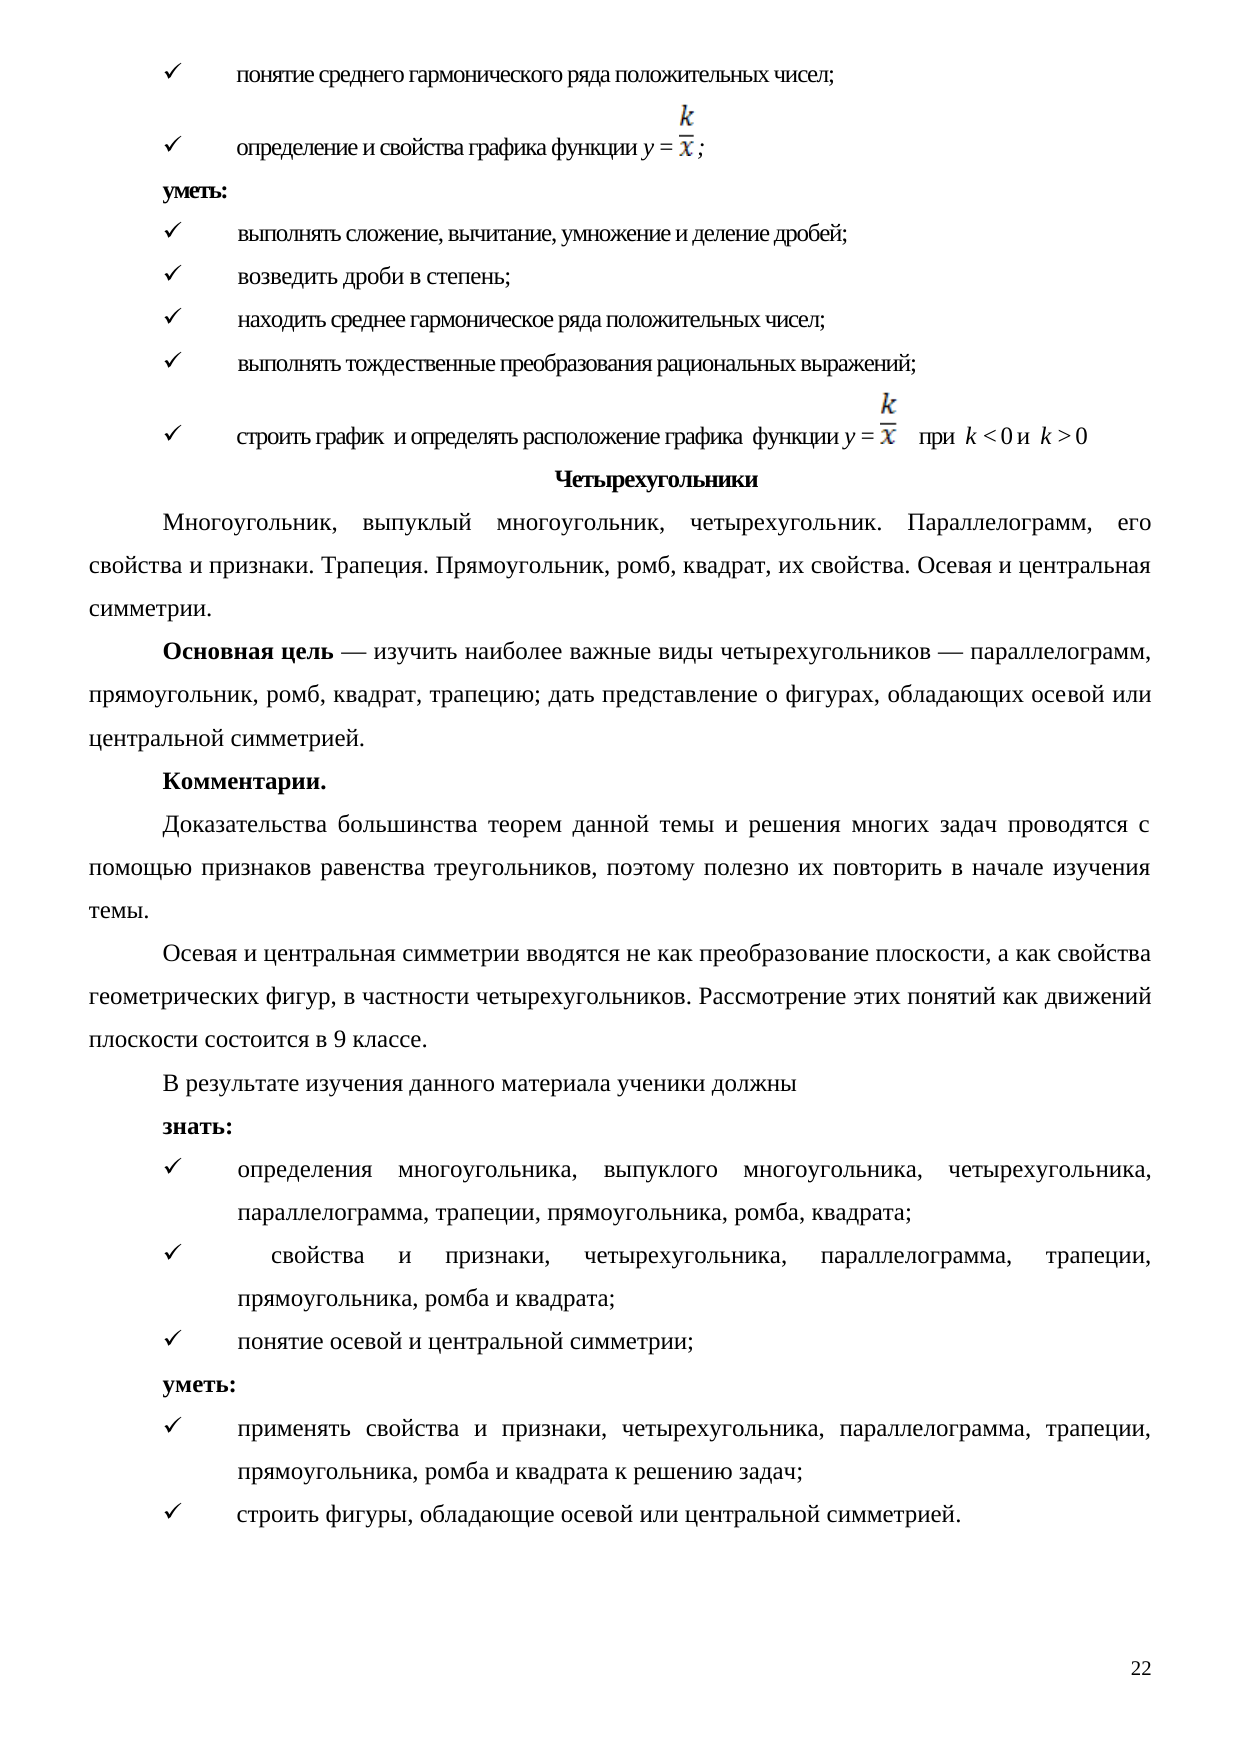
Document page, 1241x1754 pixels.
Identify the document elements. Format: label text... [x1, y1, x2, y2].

text уметь: [89, 175, 1152, 204]
list свойства и признаки, четырехугольника, параллелограмма, трапеции, прямоугольника, ромба и квадрата; [162, 1240, 1152, 1312]
list понятие осевой и центральной симметрии; [162, 1326, 1152, 1355]
list определение и свойства графика функции у = ; [162, 102, 1152, 161]
text Основная цель — изучить наиболее важные виды четырехугольников — параллелограмм, прямоугольник, ромб, квадрат, трапецию; дать представление о фигурах, обладающих осевой или центральной симметрией. [89, 636, 1152, 751]
text Комментарии. [89, 766, 1152, 794]
text Доказательства большинства теорем данной темы и решения многих задач проводятся с помощью признаков равенства треугольников, поэтому полезно их повторить в начале изучения темы. [89, 809, 1152, 924]
list строить фигуры, обладающие осевой или центральной симметрией. [162, 1499, 1152, 1528]
list понятие среднего гармонического ряда положительных чисел; [162, 59, 1152, 88]
list определения многоугольника, выпуклого многоугольника, четырехугольника, параллелограмма, трапеции, прямоугольника, ромба, квадрата; [162, 1154, 1152, 1226]
text Многоугольник, выпуклый многоугольник, четырехугольник. Параллелограмм, его свойства и признаки. Трапеция. Прямоугольник, ромб, квадрат, их свойства. Осевая и центральная симметрии. [89, 507, 1152, 622]
list выполнять сложение, вычитание, умножение и деление дробей; [162, 218, 1152, 247]
picture [880, 390, 913, 444]
list находить среднее гармоническое ряда положительных чисел; [162, 304, 1152, 333]
text В результате изучения данного материала ученики должны [89, 1068, 1152, 1096]
list строить график и определять расположение графика функции у = при k < 0 и k > 0 [162, 391, 1152, 449]
picture [679, 102, 697, 156]
list выполнять тождественные преобразования рациональных выражений; [162, 348, 1152, 376]
text Четырехугольники [89, 464, 1152, 493]
list применять свойства и признаки, четырехугольника, параллелограмма, трапеции, прямоугольника, ромба и квадрата к решению задач; [162, 1413, 1152, 1484]
text Осевая и центральная симметрии вводятся не как преобразование плоскости, а как свойства геометрических фигур, в частности четырехугольников. Рассмотрение этих понятий как движений плоскости состоится в 9 классе. [89, 938, 1152, 1053]
text уметь: [89, 1369, 1152, 1398]
list возведить дроби в степень; [162, 261, 1152, 290]
text знать: [89, 1111, 1152, 1139]
